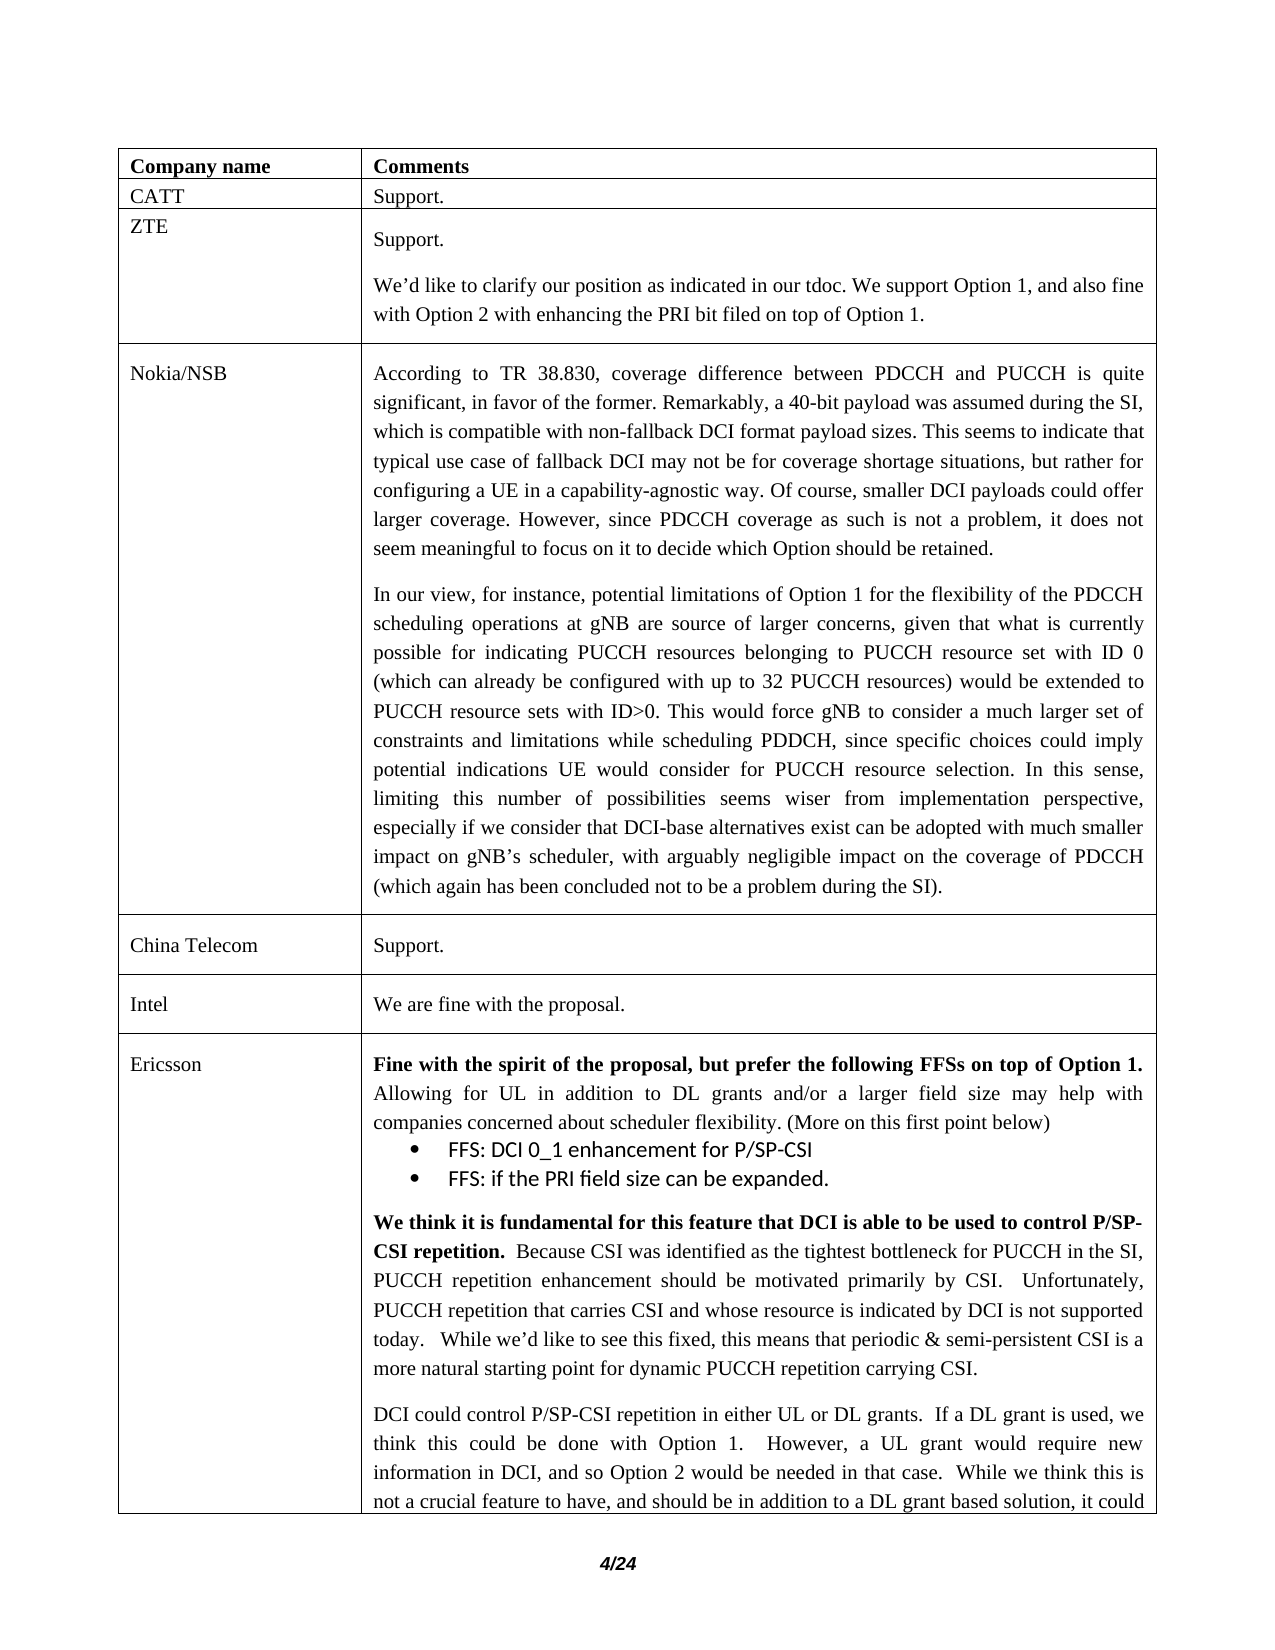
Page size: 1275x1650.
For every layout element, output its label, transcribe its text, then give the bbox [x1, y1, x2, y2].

table_cell ZTE [119, 209, 361, 342]
table_cell We are fine with the proposal. [362, 975, 1156, 1033]
table_cell Intel [119, 975, 361, 1033]
table_cell Nokia/NSB [119, 344, 361, 914]
table_cell CATT [119, 179, 361, 208]
table_cell Support. We’d like to clarify our position as indicated in our tdoc. We support Option 1, and also fine with Option 2 with enhancing the PRI bit filed on top of Option 1. [362, 209, 1156, 342]
table_cell Ericsson [119, 1034, 361, 1513]
table_header Company name [119, 149, 361, 178]
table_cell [362, 1034, 1156, 1513]
table_cell Support. [362, 179, 1156, 208]
table_header Comments [362, 149, 1156, 178]
table_cell According to TR 38.830, coverage difference between PDCCH and PUCCH is quite significant, in favor of the former. Remarkably, a 40-bit payload was assumed during the SI, which is compatible with non-fallback DCI format payload sizes. This seems to indicate that typical use case of fallback DCI may not be for coverage shortage situations, but rather for configuring a UE in a capability-agnostic way. Of course, smaller DCI payloads could offer larger coverage. However, since PDCCH coverage as such is not a problem, it does not seem meaningful to focus on it to decide which Option should be retained. In our view, for instance, potential limitations of Option 1 for the flexibility of the PDCCH scheduling operations at gNB are source of larger concerns, given that what is currently possible for indicating PUCCH resources belonging to PUCCH resource set with ID 0 (which can already be configured with up to 32 PUCCH resources) would be extended to PUCCH resource sets with ID>0. This would force gNB to consider a much larger set of constraints and limitations while scheduling PDDCH, since specific choices could imply potential indications UE would consider for PUCCH resource selection. In this sense, limiting this number of possibilities seems wiser from implementation perspective, especially if we consider that DCI-base alternatives exist can be adopted with much smaller impact on gNB’s scheduler, with arguably negligible impact on the coverage of PDCCH (which again has been concluded not to be a problem during the SI). [362, 344, 1156, 914]
table_cell Support. [362, 915, 1156, 974]
table_cell China Telecom [119, 915, 361, 974]
